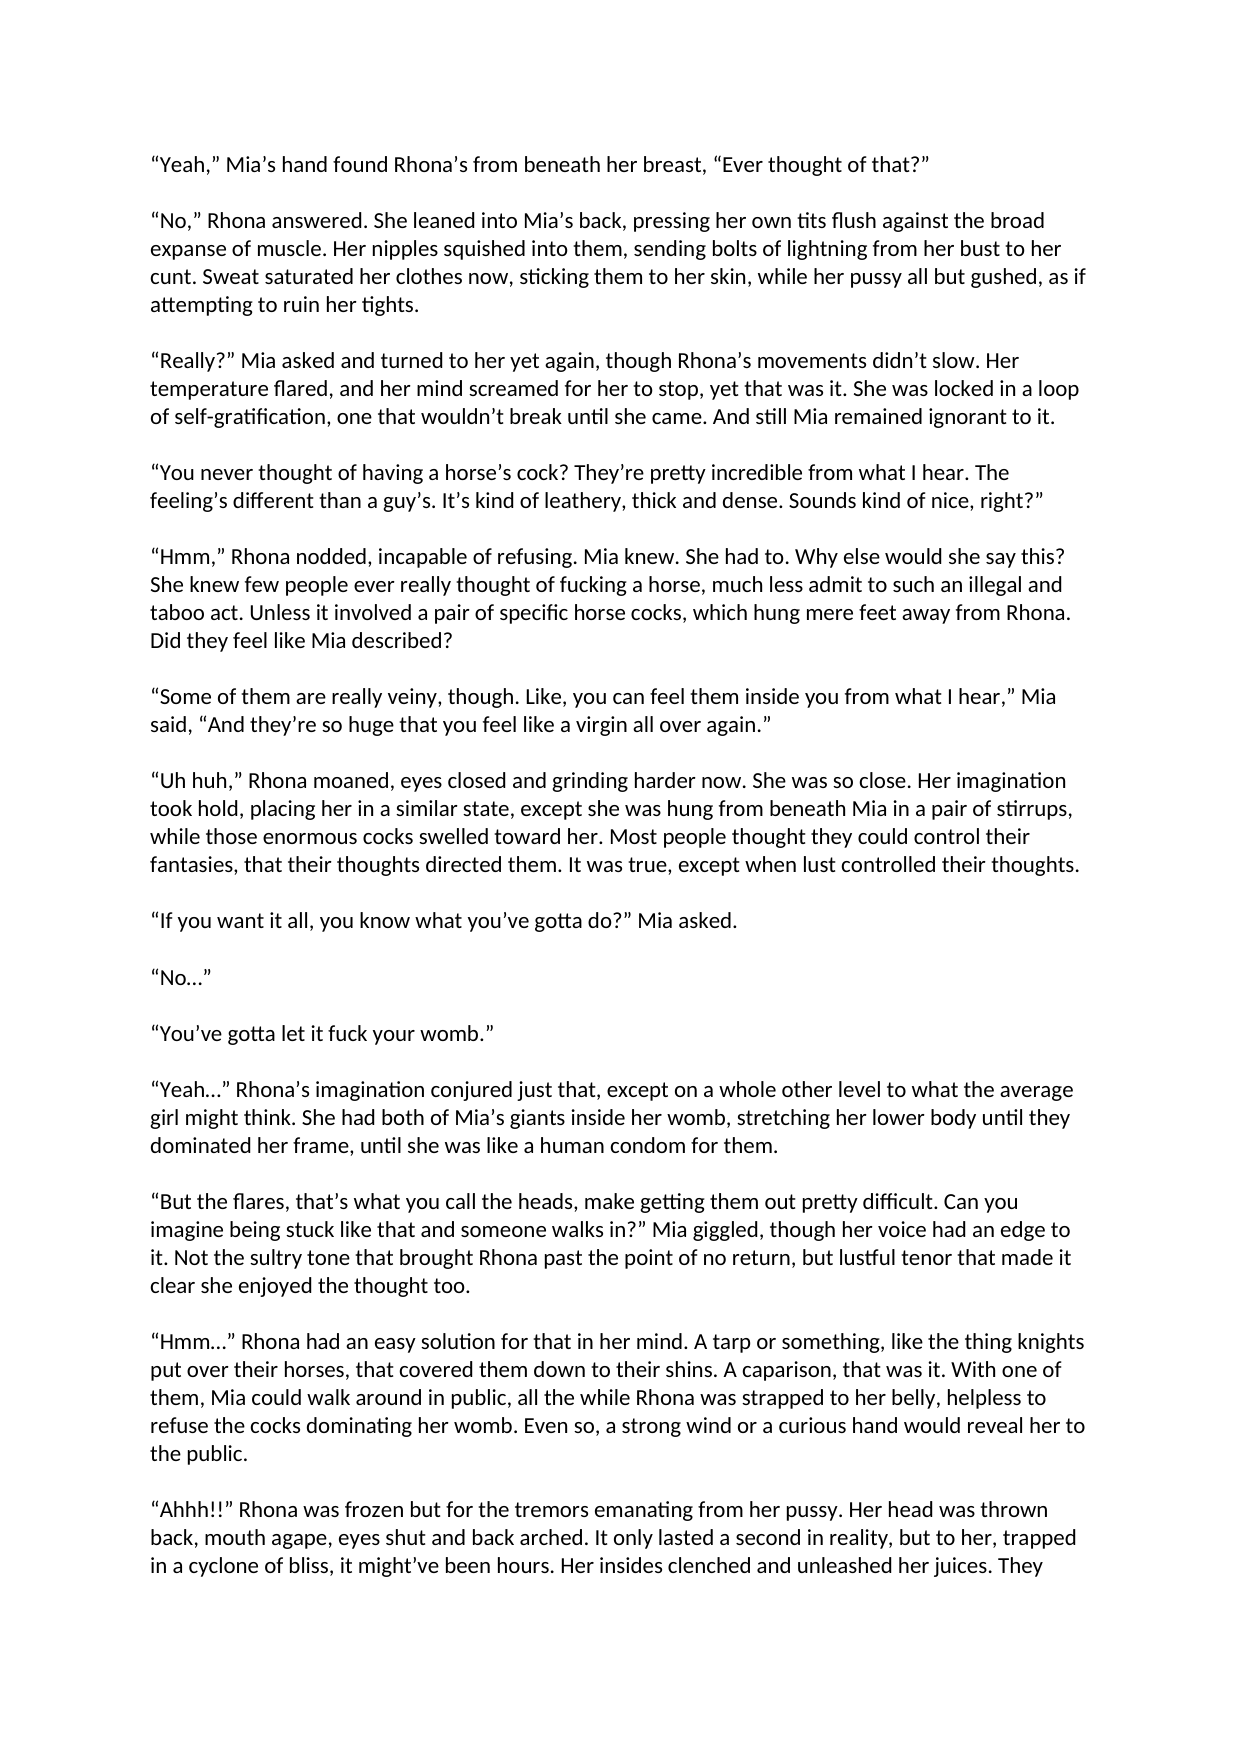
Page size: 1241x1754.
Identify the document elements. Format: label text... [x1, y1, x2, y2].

text “You’ve gotta let it fuck your womb.” [150, 1019, 1090, 1047]
text “No…” [150, 963, 1090, 991]
text “If you want it all, you know what you’ve gotta do?” Mia asked. [150, 907, 1090, 934]
text “Hmm…” Rhona had an easy solution for that in her mind. A tarp or something, like the thing knights put over their horses, that covered them down to their shins. A caparison, that was it. With one of them, Mia could walk around in public, all the while Rhona was strapped to her belly, helpless to refuse the cocks dominating her womb. Even so, a strong wind or a curious hand would reveal her to the public. [150, 1327, 1090, 1467]
text “Yeah…” Rhona’s imagination conjured just that, except on a whole other level to what the average girl might think. She had both of Mia’s giants inside her womb, stretching her lower body until they dominated her frame, until she was like a human condom for them. [150, 1075, 1090, 1159]
text “You never thought of having a horse’s cock? They’re pretty incredible from what I hear. The feeling’s different than a guy’s. It’s kind of leathery, thick and dense. Sounds kind of nice, right?” [150, 458, 1090, 514]
text “But the flares, that’s what you call the heads, make getting them out pretty difficult. Can you imagine being stuck like that and someone walks in?” Mia giggled, though her voice had an edge to it. Not the sultry tone that brought Rhona past the point of no return, but lustful tenor that made it clear she enjoyed the thought too. [150, 1187, 1090, 1299]
text “Some of them are really veiny, though. Like, you can feel them inside you from what I hear,” Mia said, “And they’re so huge that you feel like a virgin all over again.” [150, 682, 1090, 738]
text “Uh huh,” Rhona moaned, eyes closed and grinding harder now. She was so close. Her imagination took hold, placing her in a similar state, except she was hung from beneath Mia in a pair of stirrups, while those enormous cocks swelled toward her. Most people thought they could control their fantasies, that their thoughts directed them. It was true, except when lust controlled their thoughts. [150, 766, 1090, 878]
text “Yeah,” Mia’s hand found Rhona’s from beneath her breast, “Ever thought of that?” [150, 150, 1090, 178]
text “Hmm,” Rhona nodded, incapable of refusing. Mia knew. She had to. Why else would she say this? She knew few people ever really thought of fucking a horse, much less admit to such an illegal and taboo act. Unless it involved a pair of specific horse cocks, which hung mere feet away from Rhona. Did they feel like Mia described? [150, 542, 1090, 654]
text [150, 1495, 1090, 1579]
text “No,” Rhona answered. She leaned into Mia’s back, pressing her own tits flush against the broad expanse of muscle. Her nipples squished into them, sending bolts of lightning from her bust to her cunt. Sweat saturated her clothes now, sticking them to her skin, while her pussy all but gushed, as if attempting to ruin her tights. [150, 206, 1090, 318]
text “Really?” Mia asked and turned to her yet again, though Rhona’s movements didn’t slow. Her temperature flared, and her mind screamed for her to stop, yet that was it. She was locked in a loop of self-gratification, one that wouldn’t break until she came. And still Mia remained ignorant to it. [150, 346, 1090, 430]
